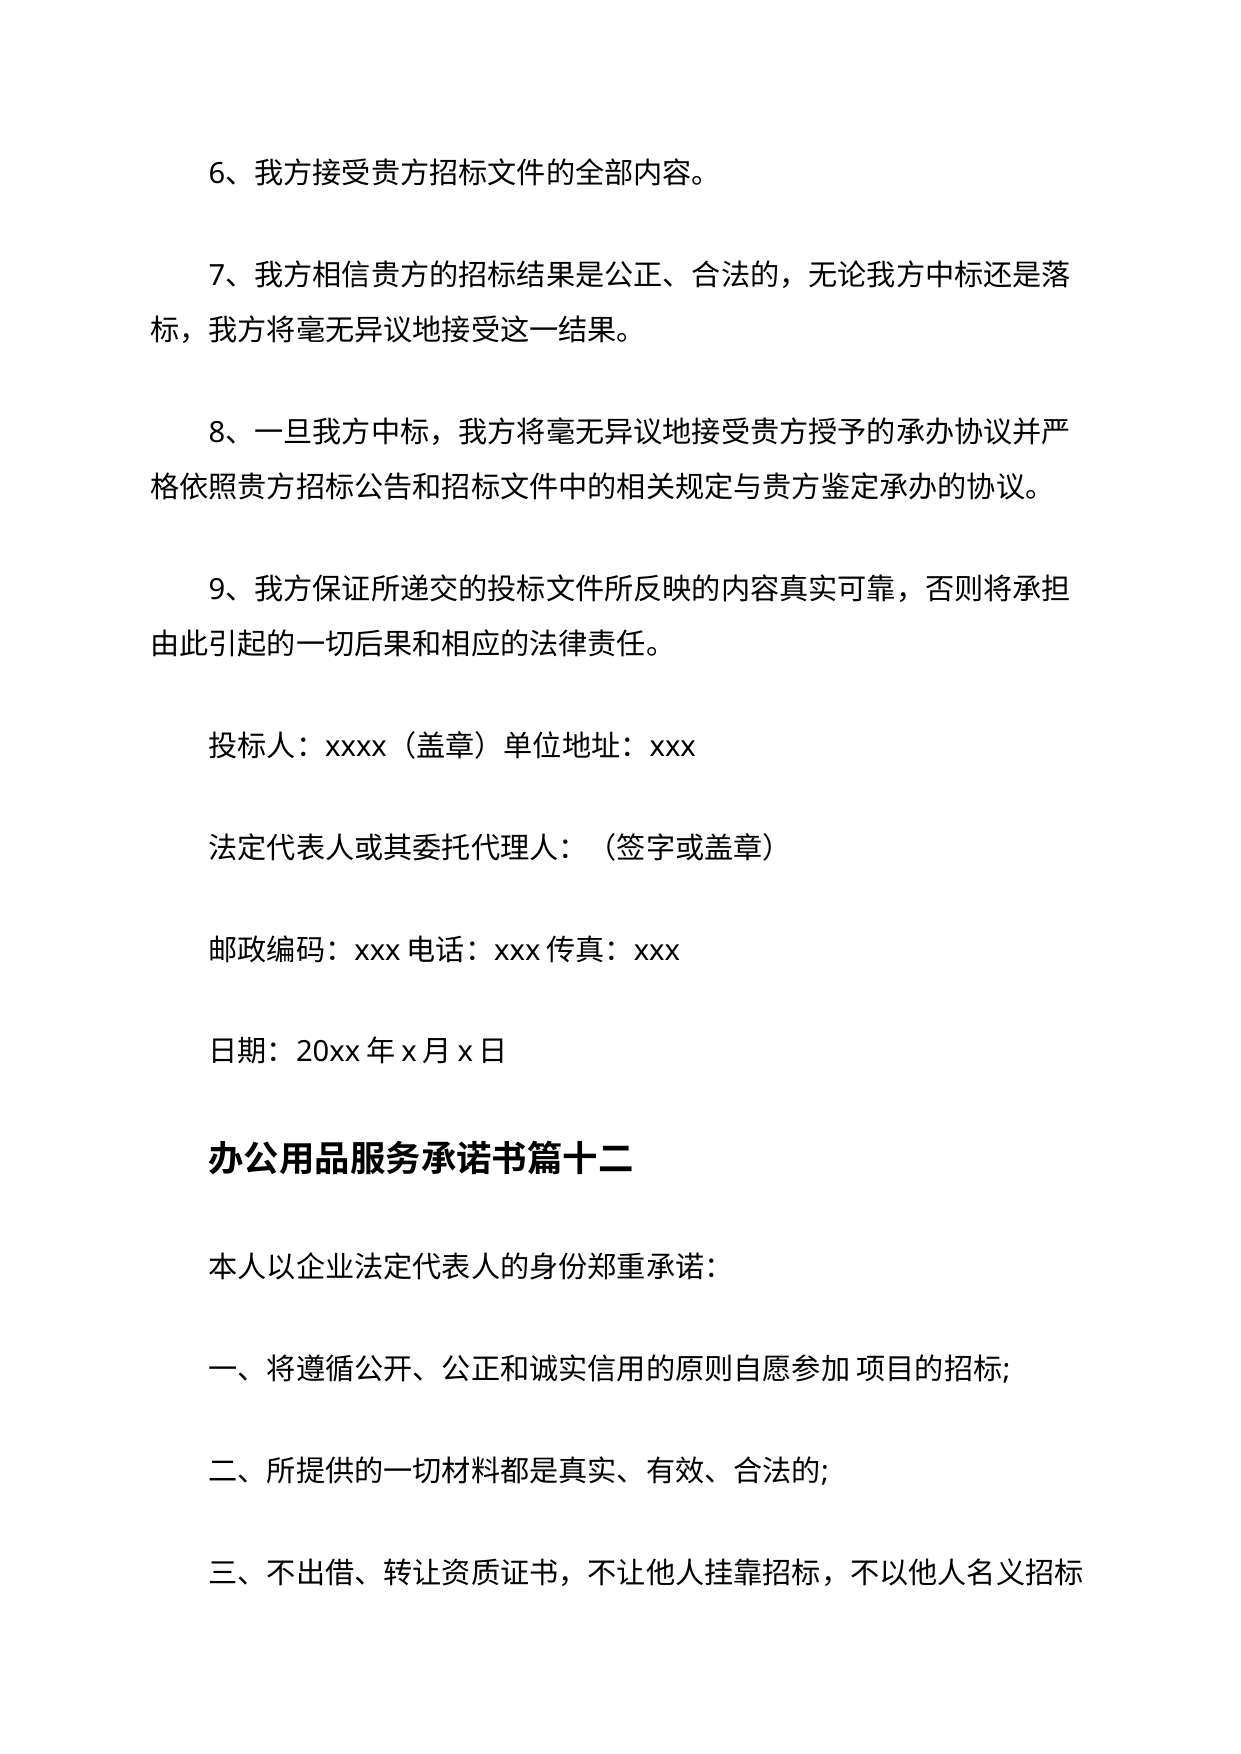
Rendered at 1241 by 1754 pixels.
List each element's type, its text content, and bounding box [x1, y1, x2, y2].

text 一、将遵循公开、公正和诚实信用的原则自愿参加 项目的招标; [150, 1345, 1090, 1388]
text 9、我方保证所递交的投标文件所反映的内容真实可靠，否则将承担由此引起的一切后果和相应的法律责任。 [150, 566, 1090, 663]
text 本人以企业法定代表人的身份郑重承诺： [150, 1243, 1090, 1286]
text 投标人：xxxx（盖章）单位地址：xxx [150, 722, 1090, 765]
text 日期：20xx年x月x日 [150, 1028, 1090, 1070]
text 7、我方相信贵方的招标结果是公正、合法的，无论我方中标还是落标，我方将毫无异议地接受这一结果。 [150, 252, 1090, 349]
text 邮政编码：xxx电话：xxx传真：xxx [150, 926, 1090, 968]
text 二、所提供的一切材料都是真实、有效、合法的; [150, 1447, 1090, 1489]
text 6、我方接受贵方招标文件的全部内容。 [150, 150, 1090, 192]
text 8、一旦我方中标，我方将毫无异议地接受贵方授予的承办协议并严格依照贵方招标公告和招标文件中的相关规定与贵方鉴定承办的协议。 [150, 409, 1090, 506]
text 办公用品服务承诺书篇十二 [150, 1130, 1090, 1181]
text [150, 1549, 1090, 1591]
text 法定代表人或其委托代理人：（签字或盖章） [150, 824, 1090, 867]
